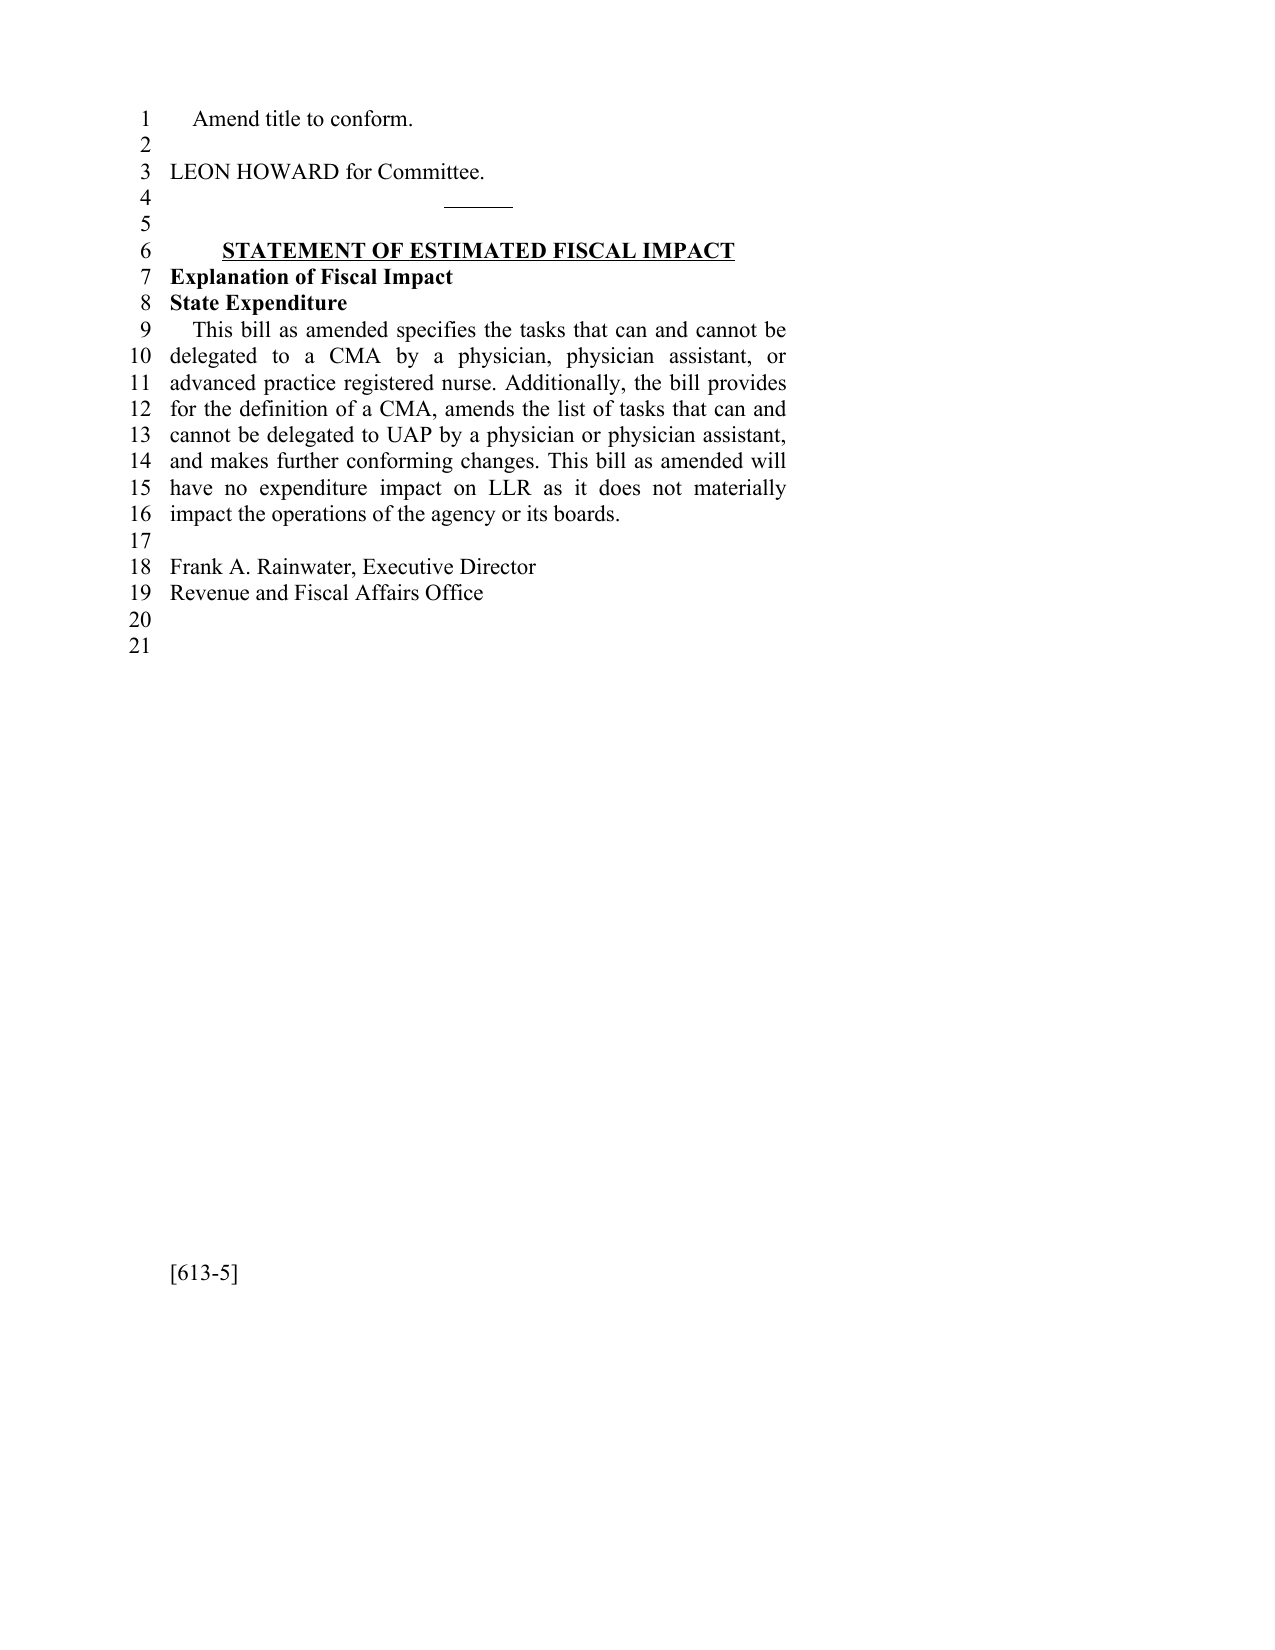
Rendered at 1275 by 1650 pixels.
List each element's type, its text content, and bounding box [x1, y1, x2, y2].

text This bill as amended specifies the tasks that can and cannot be delegated to a CMA by a physician, physician assistant, or advanced practice registered nurse. Additionally, the bill provides for the definition of a CMA, amends the list of tasks that can and cannot be delegated to UAP by a physician or physician assistant, and makes further conforming changes. This bill as amended will have no expenditure impact on LLR as it does not materially impact the operations of the agency or its boards. [169, 316, 787, 527]
text STATEMENT OF ESTIMATED FISCAL IMPACT [169, 237, 787, 263]
text Revenue and Fiscal Affairs Office [169, 579, 787, 606]
text Amend title to conform. [169, 105, 787, 131]
text State Expenditure [169, 289, 787, 316]
text Frank A. Rainwater, Executive Director [169, 553, 787, 579]
text LEON HOWARD for Committee. [169, 158, 787, 184]
text Explanation of Fiscal Impact [169, 263, 787, 289]
